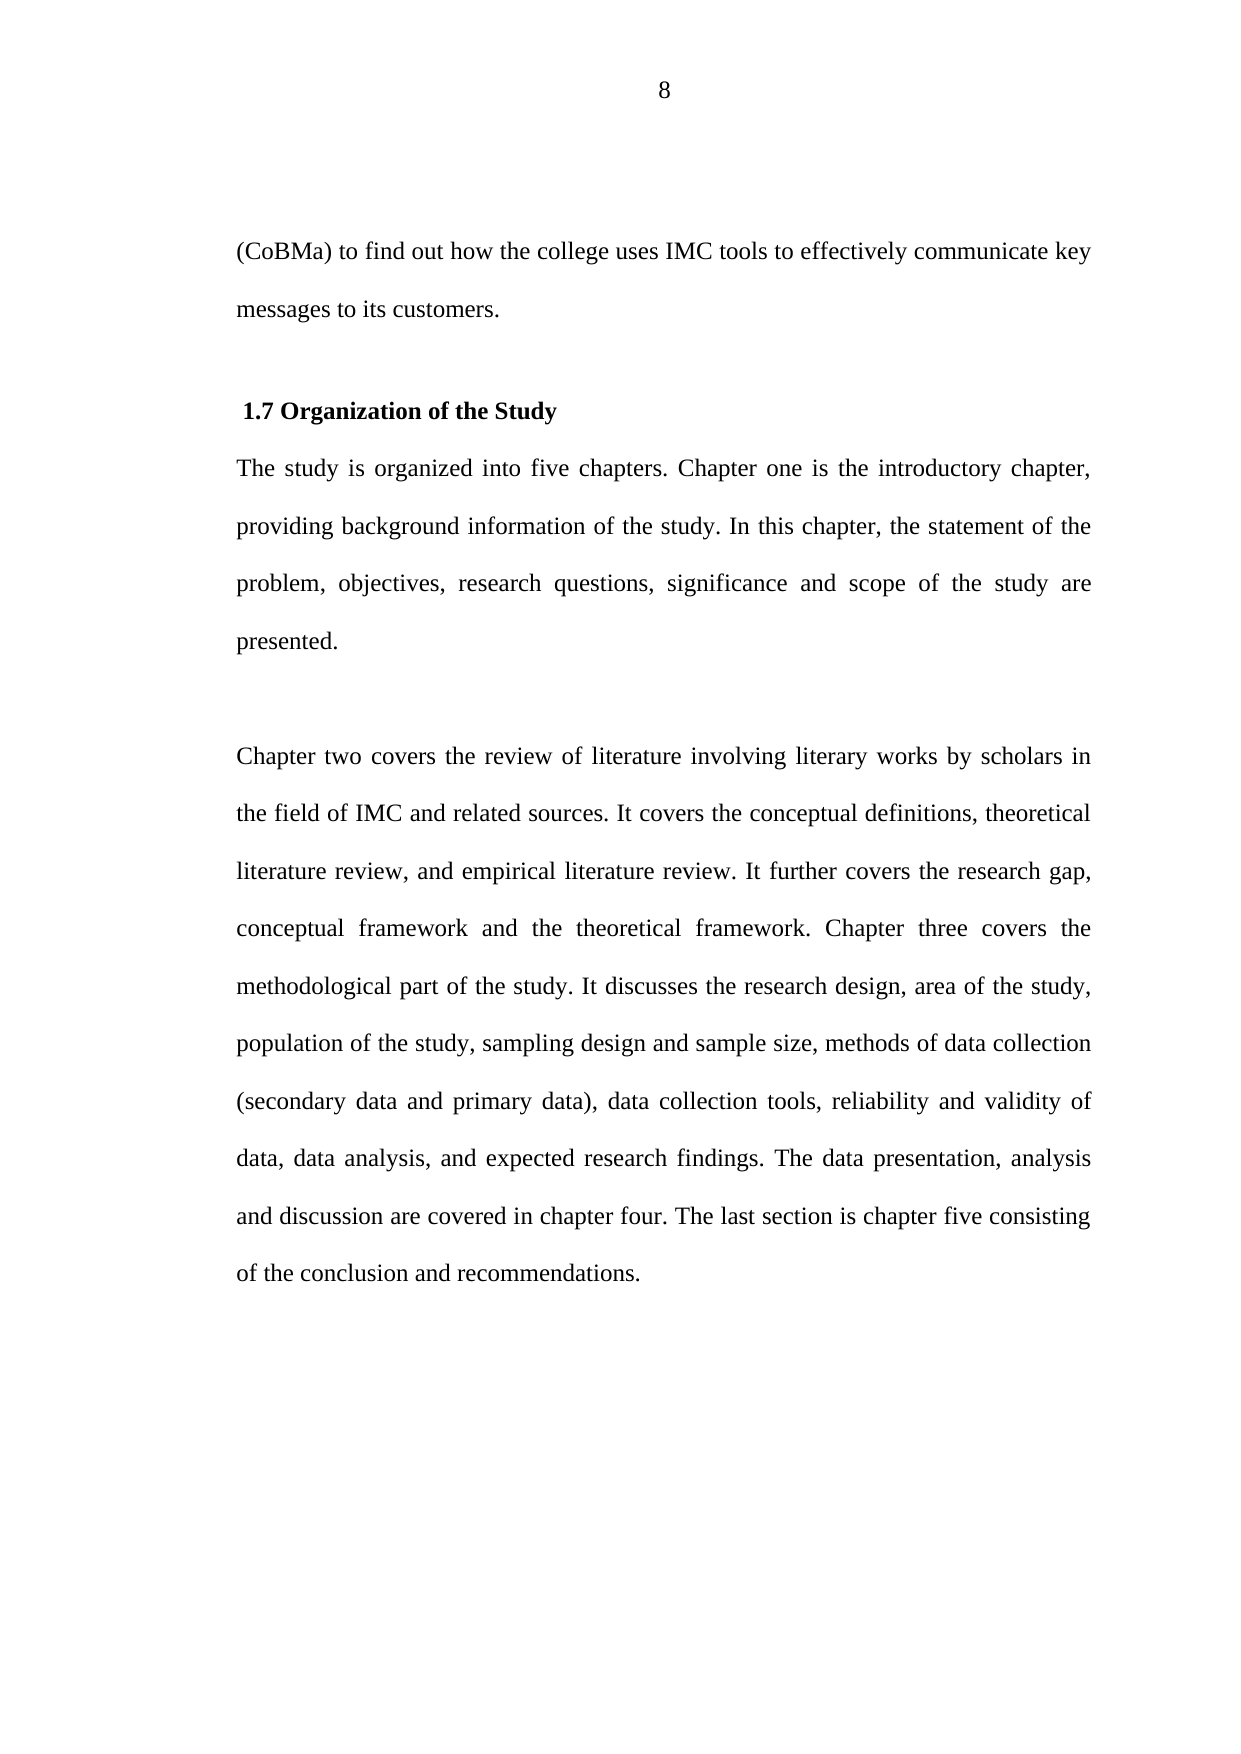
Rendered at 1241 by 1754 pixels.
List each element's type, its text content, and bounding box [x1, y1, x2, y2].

text The study is organized into five chapters. Chapter one is the introductory chapter, providing background information of the study. In this chapter, the statement of the problem, objectives, research questions, significance and scope of the study are presented. [236, 453, 1092, 655]
text Chapter two covers the review of literature involving literary works by scholars in the field of IMC and related sources. It covers the conceptual definitions, theoretical literature review, and empirical literature review. It further covers the research gap, conceptual framework and the theoretical framework. Chapter three covers the methodological part of the study. It discusses the research design, area of the study, population of the study, sampling design and sample size, methods of data collection (secondary data and primary data), data collection tools, reliability and validity of data, data analysis, and expected research findings. The data presentation, analysis and discussion are covered in chapter four. The last section is chapter five consisting of the conclusion and recommendations. [236, 741, 1092, 1287]
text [236, 236, 1092, 322]
subtitle 1.7 Organization of the Study [236, 396, 1092, 425]
